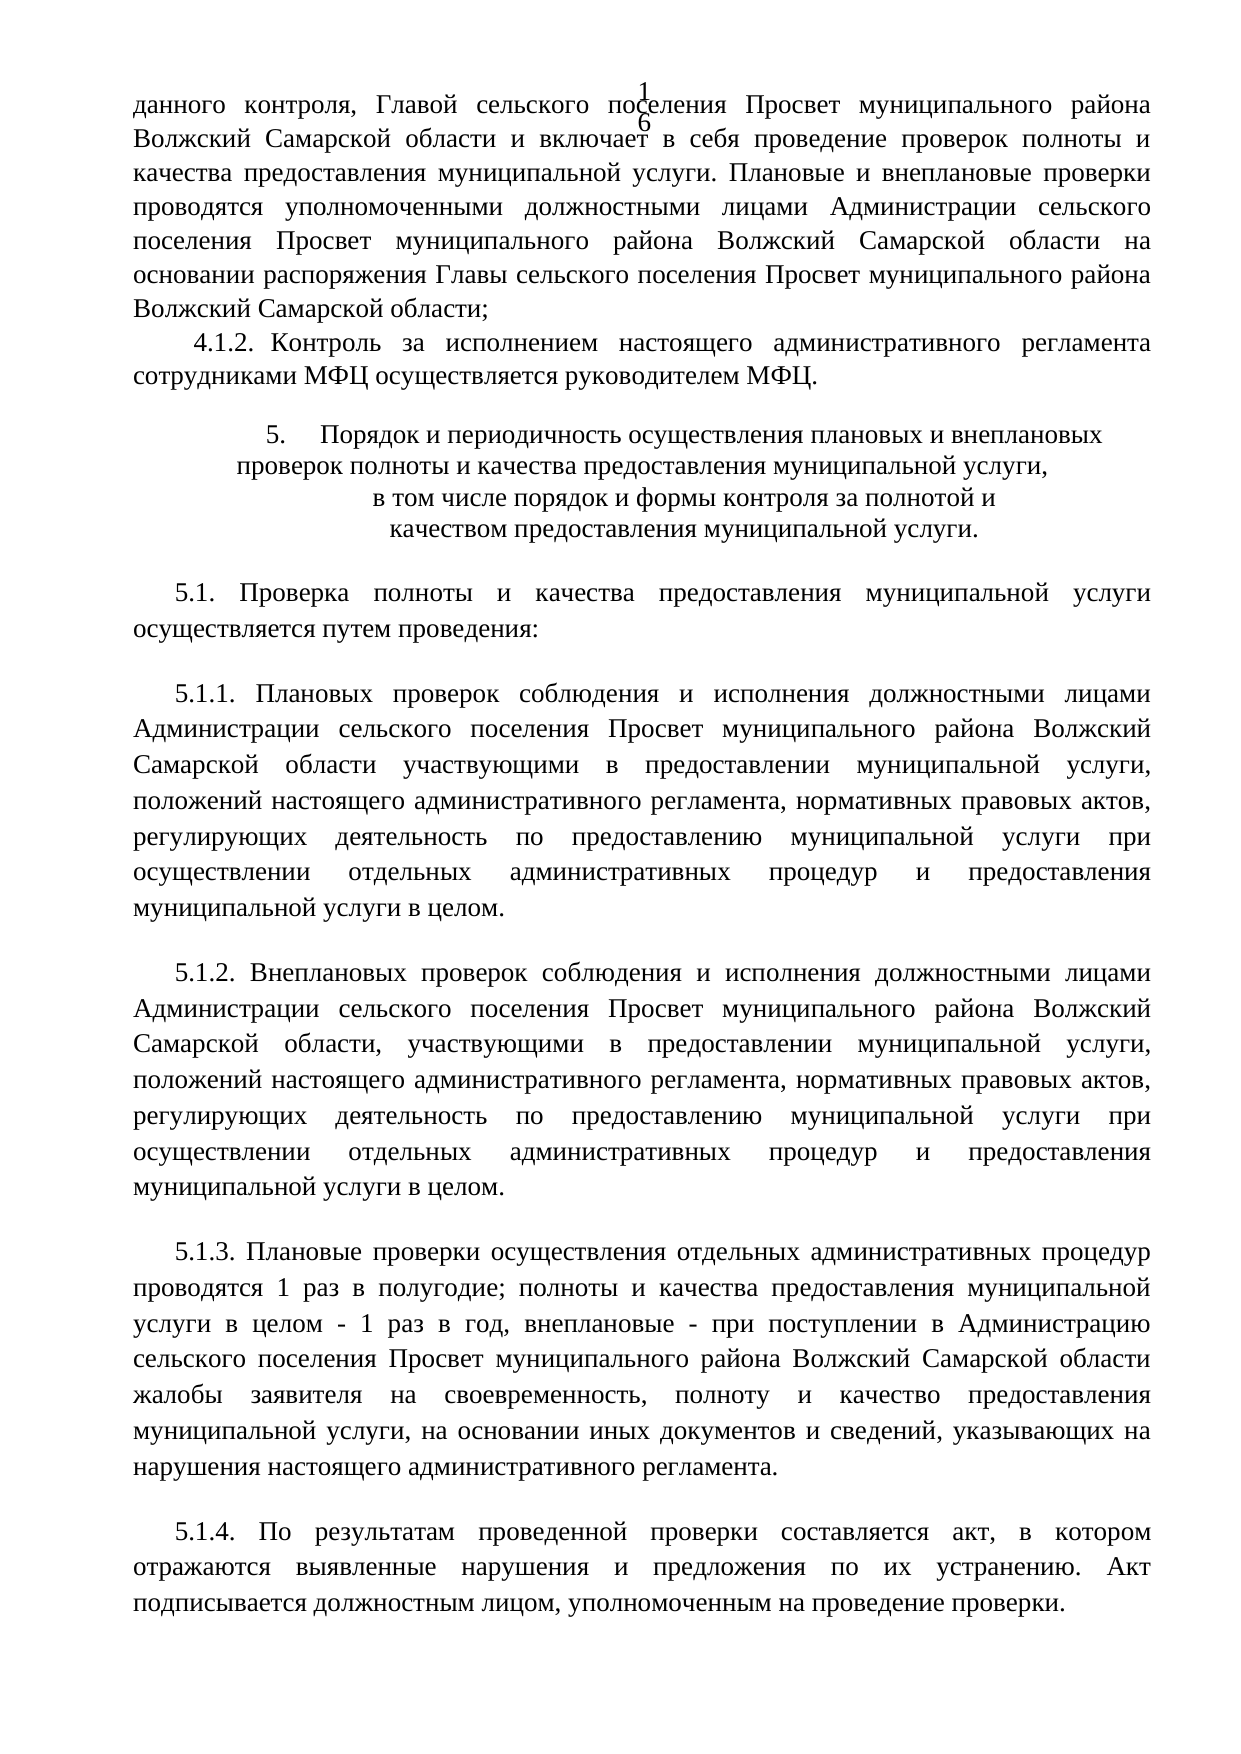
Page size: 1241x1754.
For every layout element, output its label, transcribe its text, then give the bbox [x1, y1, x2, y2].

text 5.1.1. Плановых проверок соблюдения и исполнения должностными лицами Администрации сельского поселения Просвет муниципального района Волжский Самарской области участвующими в предоставлении муниципальной услуги, положений настоящего административного регламента, нормативных правовых актов, регулирующих деятельность по предоставлению муниципальной услуги при осуществлении отдельных административных процедур и предоставления муниципальной услуги в целом. [133, 677, 1152, 922]
text 5.1. Проверка полноты и качества предоставления муниципальной услуги осуществляется путем проведения: [133, 576, 1152, 643]
list Порядок и периодичность осуществления плановых и внеплановых проверок полноты и качества предоставления муниципальной услуги, [133, 418, 1152, 481]
text 5.1.3. Плановые проверки осуществления отдельных административных процедур проводятся 1 раз в полугодие; полноты и качества предоставления муниципальной услуги в целом - 1 раз в год, внеплановые - при поступлении в Администрацию сельского поселения Просвет муниципального района Волжский Самарской области жалобы заявителя на своевременность, полноту и качество предоставления муниципальной услуги, на основании иных документов и сведений, указывающих на нарушения настоящего административного регламента. [133, 1235, 1152, 1481]
text качеством предоставления муниципальной услуги. [216, 512, 1152, 543]
list Контроль за исполнением настоящего административного регламента сотрудниками МФЦ осуществляется руководителем МФЦ. [133, 326, 1152, 391]
text 5.1.2. Внеплановых проверок соблюдения и исполнения должностными лицами Администрации сельского поселения Просвет муниципального района Волжский Самарской области, участвующими в предоставлении муниципальной услуги, положений настоящего административного регламента, нормативных правовых актов, регулирующих деятельность по предоставлению муниципальной услуги при осуществлении отдельных административных процедур и предоставления муниципальной услуги в целом. [133, 956, 1152, 1202]
text в том числе порядок и формы контроля за полнотой и [216, 481, 1152, 512]
text 5.1.4. По результатам проведенной проверки составляется акт, в котором отражаются выявленные нарушения и предложения по их устранению. Акт подписывается должностным лицом, уполномоченным на проведение проверки. [133, 1515, 1152, 1617]
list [133, 89, 1152, 323]
